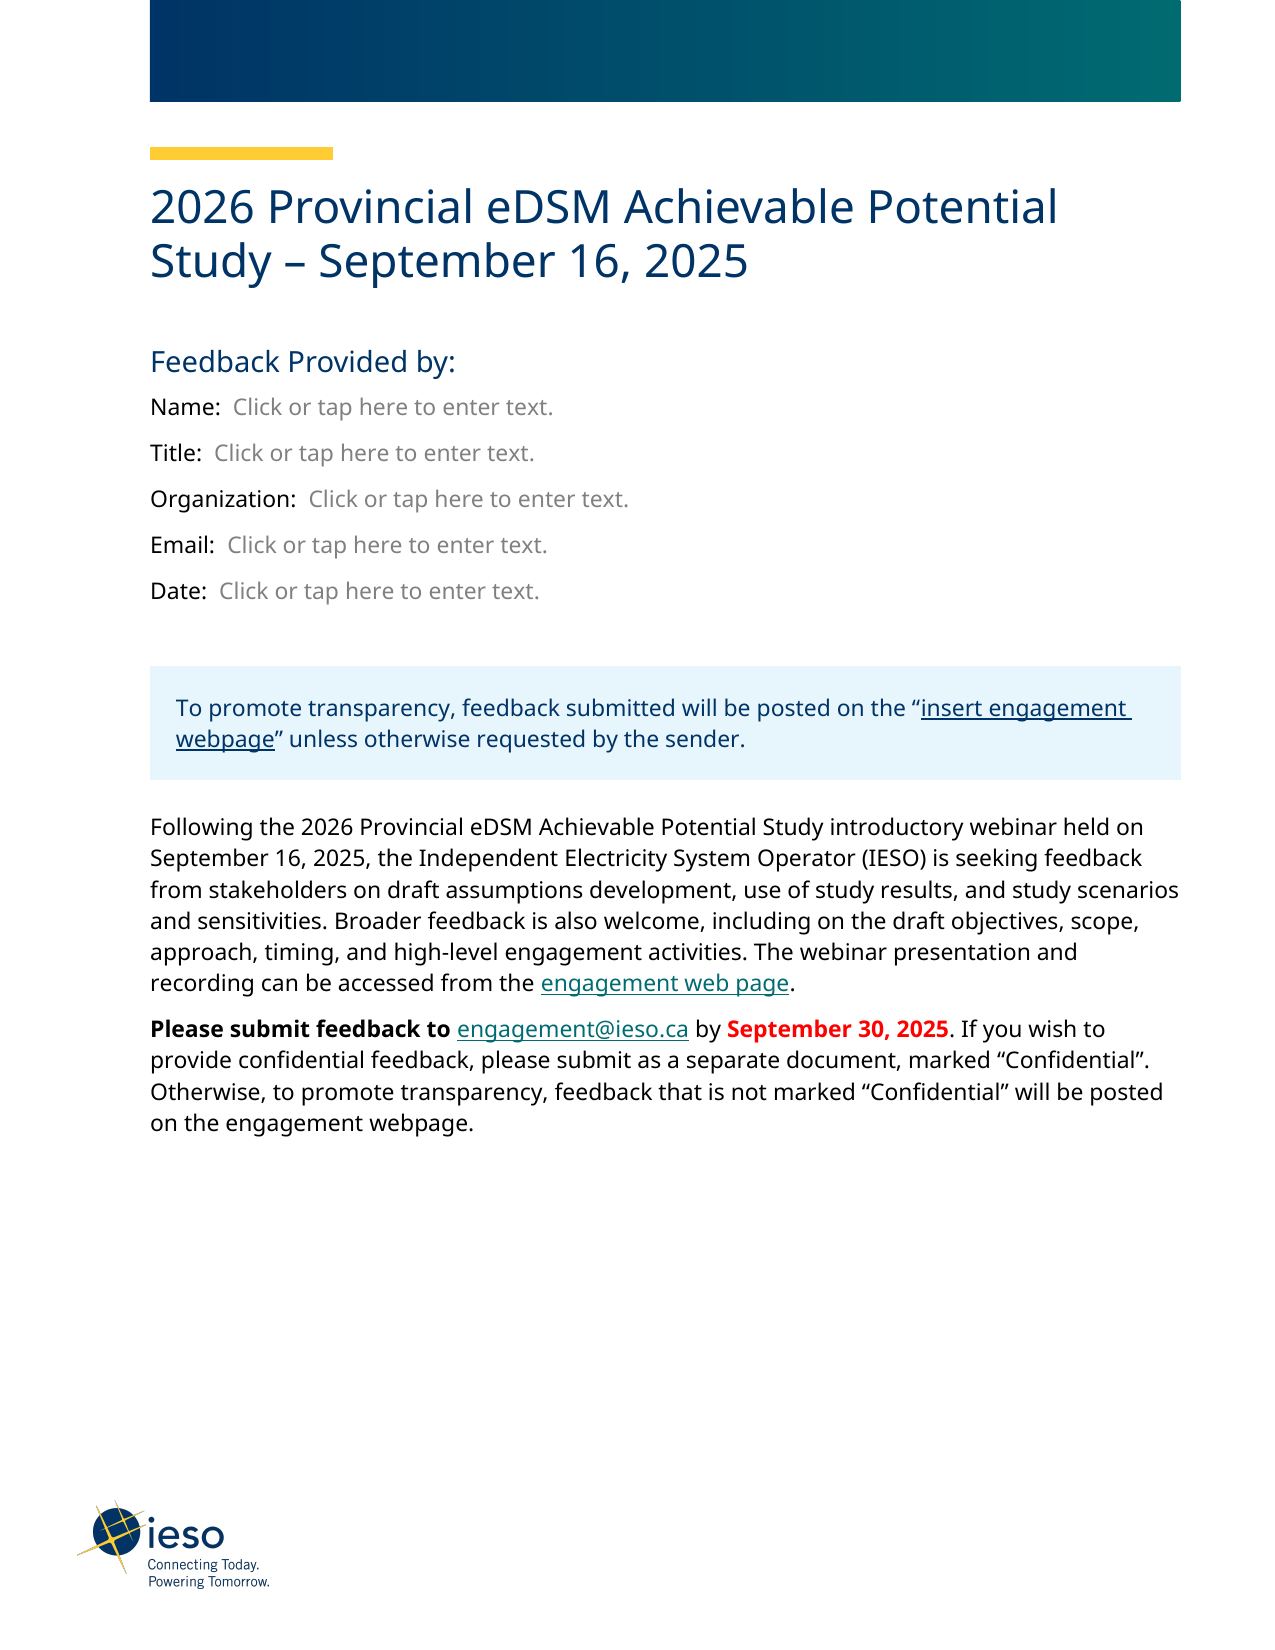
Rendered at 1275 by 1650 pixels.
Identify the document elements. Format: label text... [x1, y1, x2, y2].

text Name: [150, 391, 1181, 422]
text Date: [150, 574, 1181, 605]
text Following the 2026 Provincial eDSM Achievable Potential Study introductory webinar held on September 16, 2025, the Independent Electricity System Operator (IESO) is seeking feedback from stakeholders on draft assumptions development, use of study results, and study scenarios and sensitivities. Broader feedback is also welcome, including on the draft objectives, scope, approach, timing, and high-level engagement activities. The webinar presentation and recording can be accessed from the engagement web page. [150, 811, 1181, 998]
text Email: [150, 528, 1181, 559]
subtitle 2026 Provincial eDSM Achievable Potential Study – September 16, 2025 [150, 180, 1181, 289]
text Title: [150, 437, 1181, 468]
text Organization: [150, 482, 1181, 514]
text Please submit feedback to engagement@ieso.ca by September 30, 2025. If you wish to provide confidential feedback, please submit as a separate document, marked “Confidential”. Otherwise, to promote transparency, feedback that is not marked “Confidential” will be posted on the engagement webpage. [150, 1013, 1181, 1138]
text To promote transparency, feedback submitted will be posted on the “insert engagement webpage” unless otherwise requested by the sender. [151, 667, 1180, 779]
subtitle Feedback Provided by: [150, 343, 1181, 380]
picture [77, 1500, 269, 1589]
